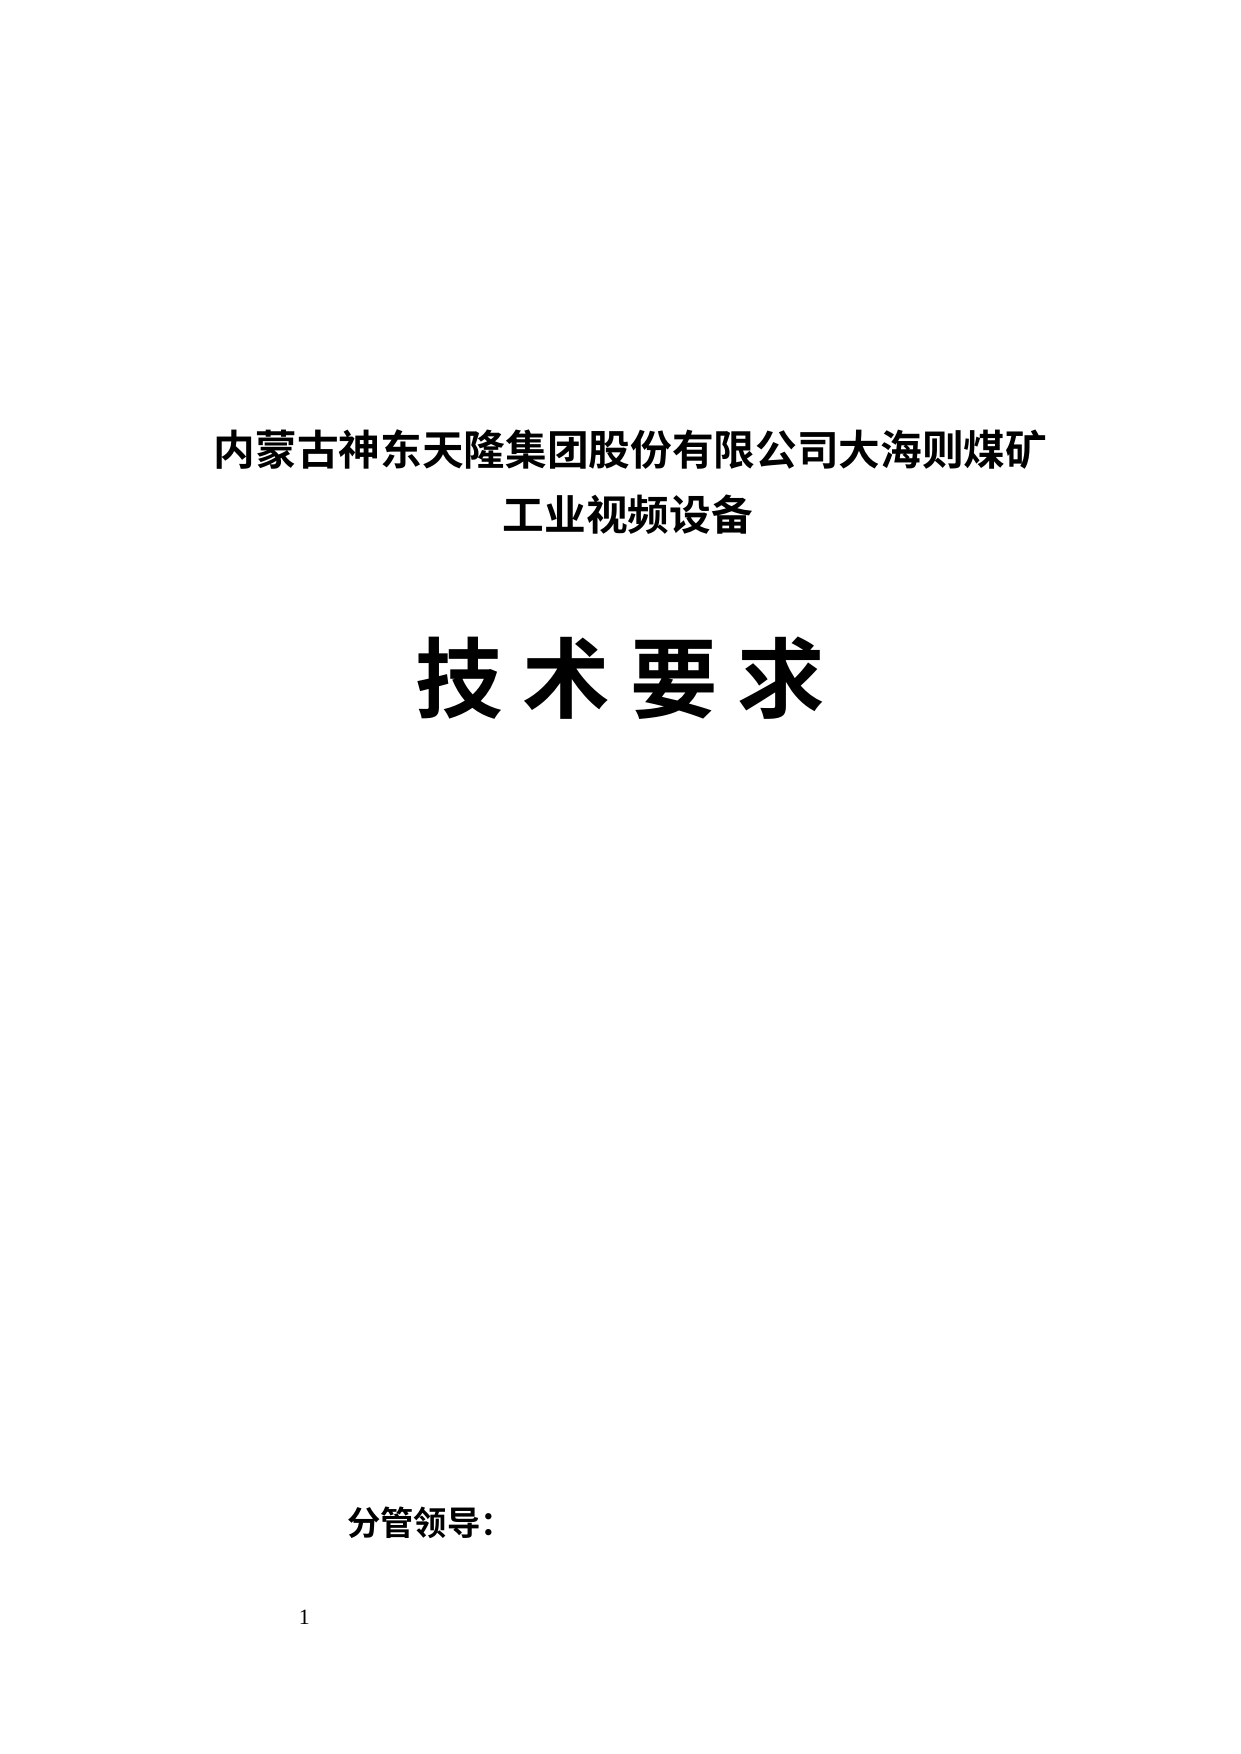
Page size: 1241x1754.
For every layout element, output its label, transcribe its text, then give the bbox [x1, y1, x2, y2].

text 内蒙古神东天隆集团股份有限公司大海则煤矿 [112, 416, 1128, 480]
text 技 术 要 求 [112, 609, 1128, 737]
text 工业视频设备 [112, 480, 1128, 544]
text 分管领导： [112, 1489, 1128, 1553]
